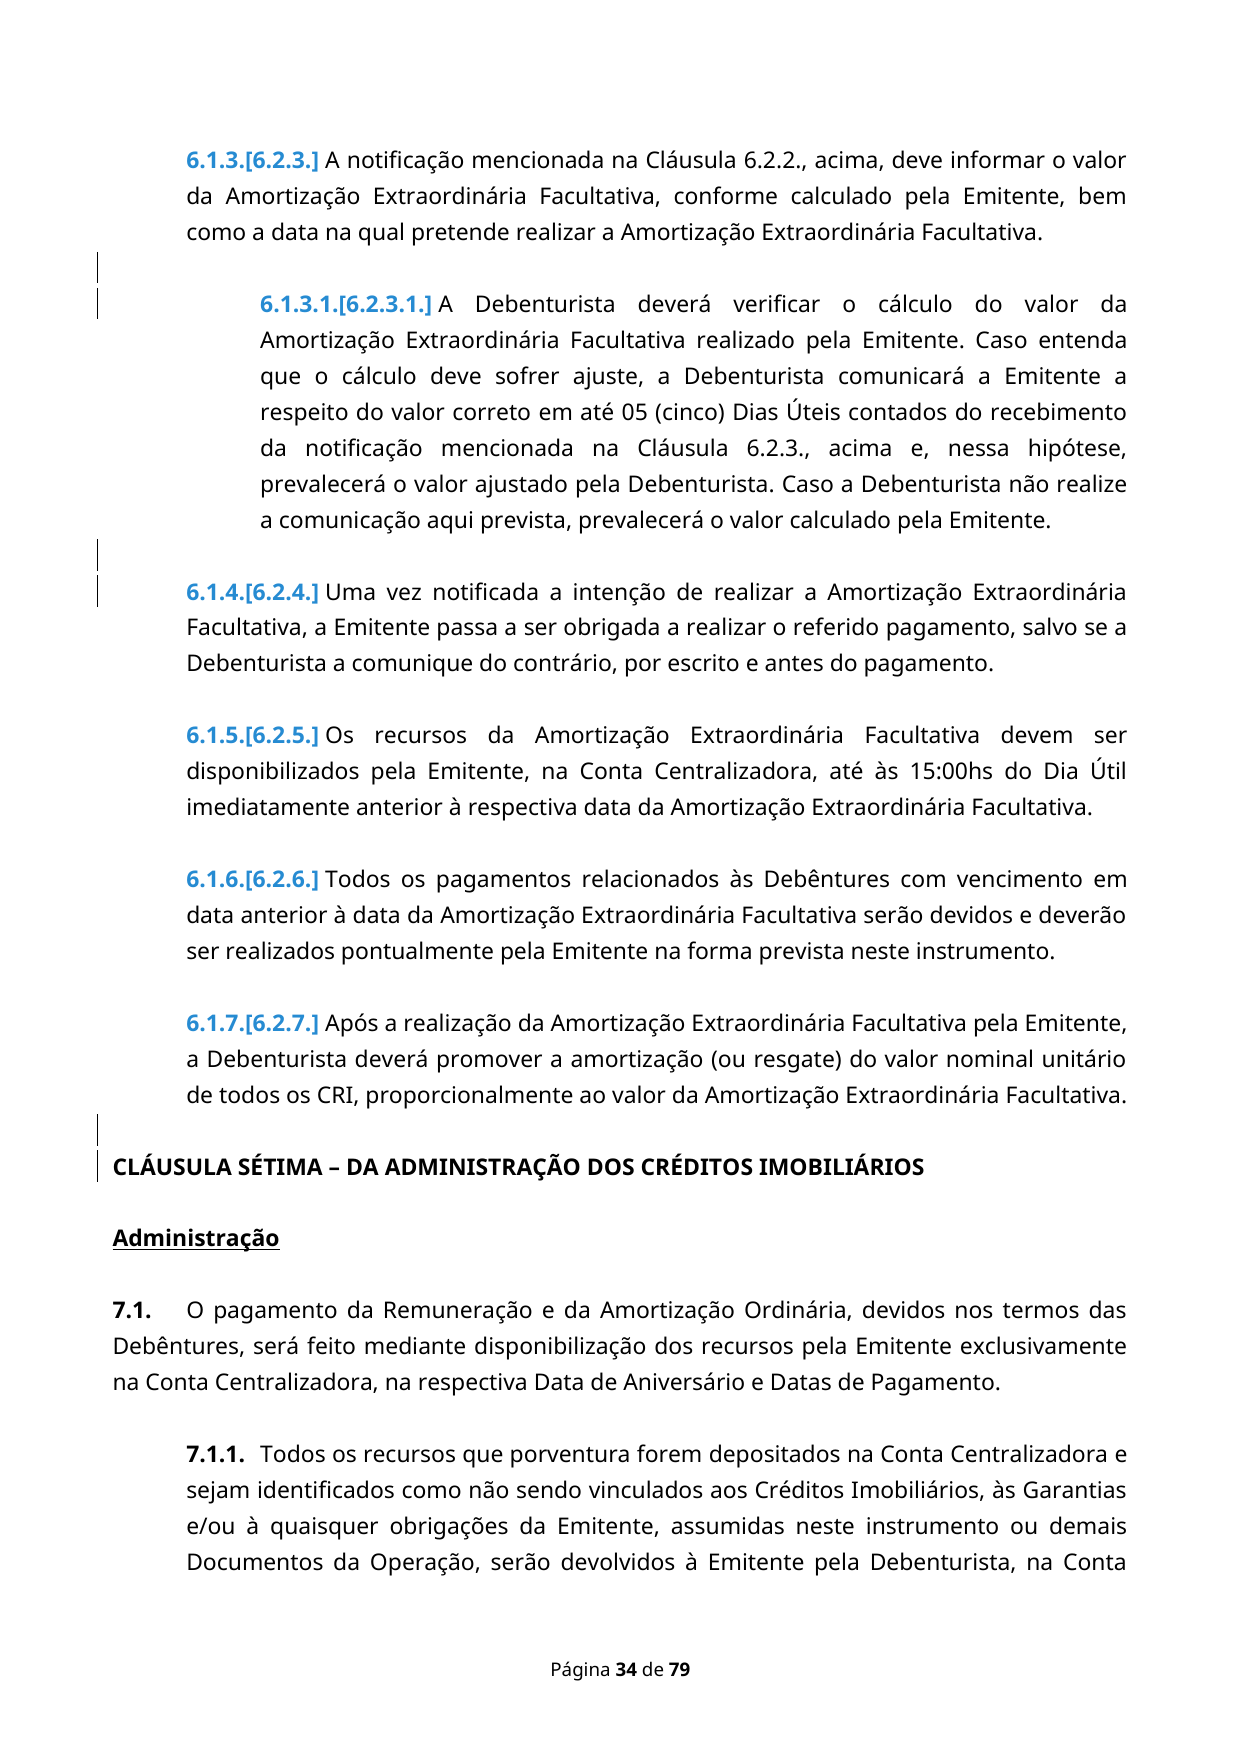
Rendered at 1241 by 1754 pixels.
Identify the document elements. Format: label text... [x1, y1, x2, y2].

text Administração [112, 1222, 1128, 1253]
list O pagamento da Remuneração e da Amortização Ordinária, devidos nos termos das Debêntures, será feito mediante disponibilização dos recursos pela Emitente exclusivamente na Conta Centralizadora, na respectiva Data de Aniversário e Datas de Pagamento. [112, 1294, 1128, 1397]
list Uma vez notificada a intenção de realizar a Amortização Extraordinária Facultativa, a Emitente passa a ser obrigada a realizar o referido pagamento, salvo se a Debenturista a comunique do contrário, por escrito e antes do pagamento. [186, 575, 1128, 678]
list Todos os pagamentos relacionados às Debêntures com vencimento em data anterior à data da Amortização Extraordinária Facultativa serão devidos e deverão ser realizados pontualmente pela Emitente na forma prevista neste instrumento. [186, 863, 1128, 966]
list A notificação mencionada na Cláusula 6.2.2., acima, deve informar o valor da Amortização Extraordinária Facultativa, conforme calculado pela Emitente, bem como a data na qual pretende realizar a Amortização Extraordinária Facultativa. [186, 144, 1128, 247]
list Os recursos da Amortização Extraordinária Facultativa devem ser disponibilizados pela Emitente, na Conta Centralizadora, até às 15:00hs do Dia Útil imediatamente anterior à respectiva data da Amortização Extraordinária Facultativa. [186, 719, 1128, 822]
list Após a realização da Amortização Extraordinária Facultativa pela Emitente, a Debenturista deverá promover a amortização (ou resgate) do valor nominal unitário de todos os CRI, proporcionalmente ao valor da Amortização Extraordinária Facultativa. [186, 1007, 1128, 1110]
subtitle CLÁUSULA SÉTIMA – DA ADMINISTRAÇÃO DOS CRÉDITOS IMOBILIÁRIOS [112, 1150, 1128, 1182]
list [186, 1438, 1128, 1577]
list A Debenturista deverá verificar o cálculo do valor da Amortização Extraordinária Facultativa realizado pela Emitente. Caso entenda que o cálculo deve sofrer ajuste, a Debenturista comunicará a Emitente a respeito do valor correto em até 05 (cinco) Dias Úteis contados do recebimento da notificação mencionada na Cláusula 6.2.3., acima e, nessa hipótese, prevalecerá o valor ajustado pela Debenturista. Caso a Debenturista não realize a comunicação aqui prevista, prevalecerá o valor calculado pela Emitente. [260, 288, 1128, 535]
